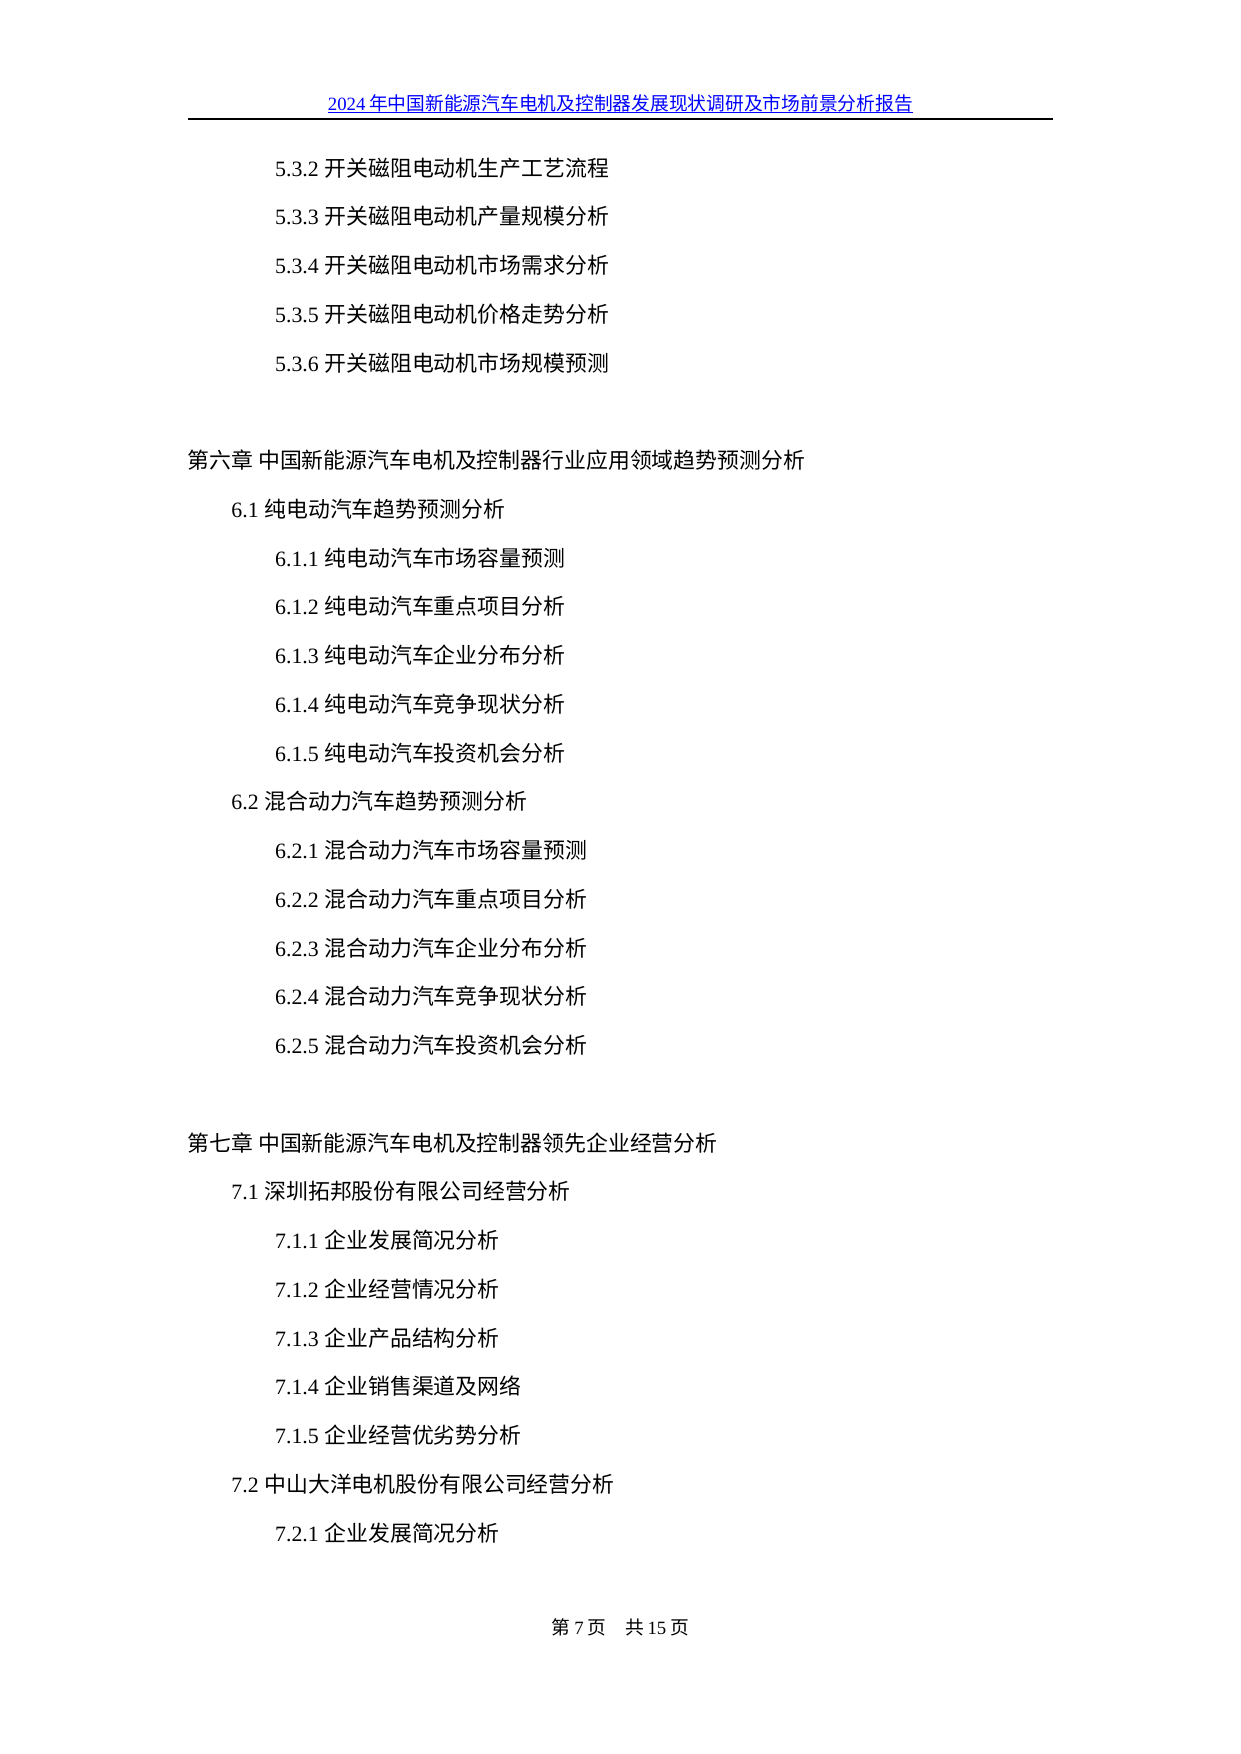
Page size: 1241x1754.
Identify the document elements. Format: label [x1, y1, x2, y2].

text [187, 150, 1053, 1548]
